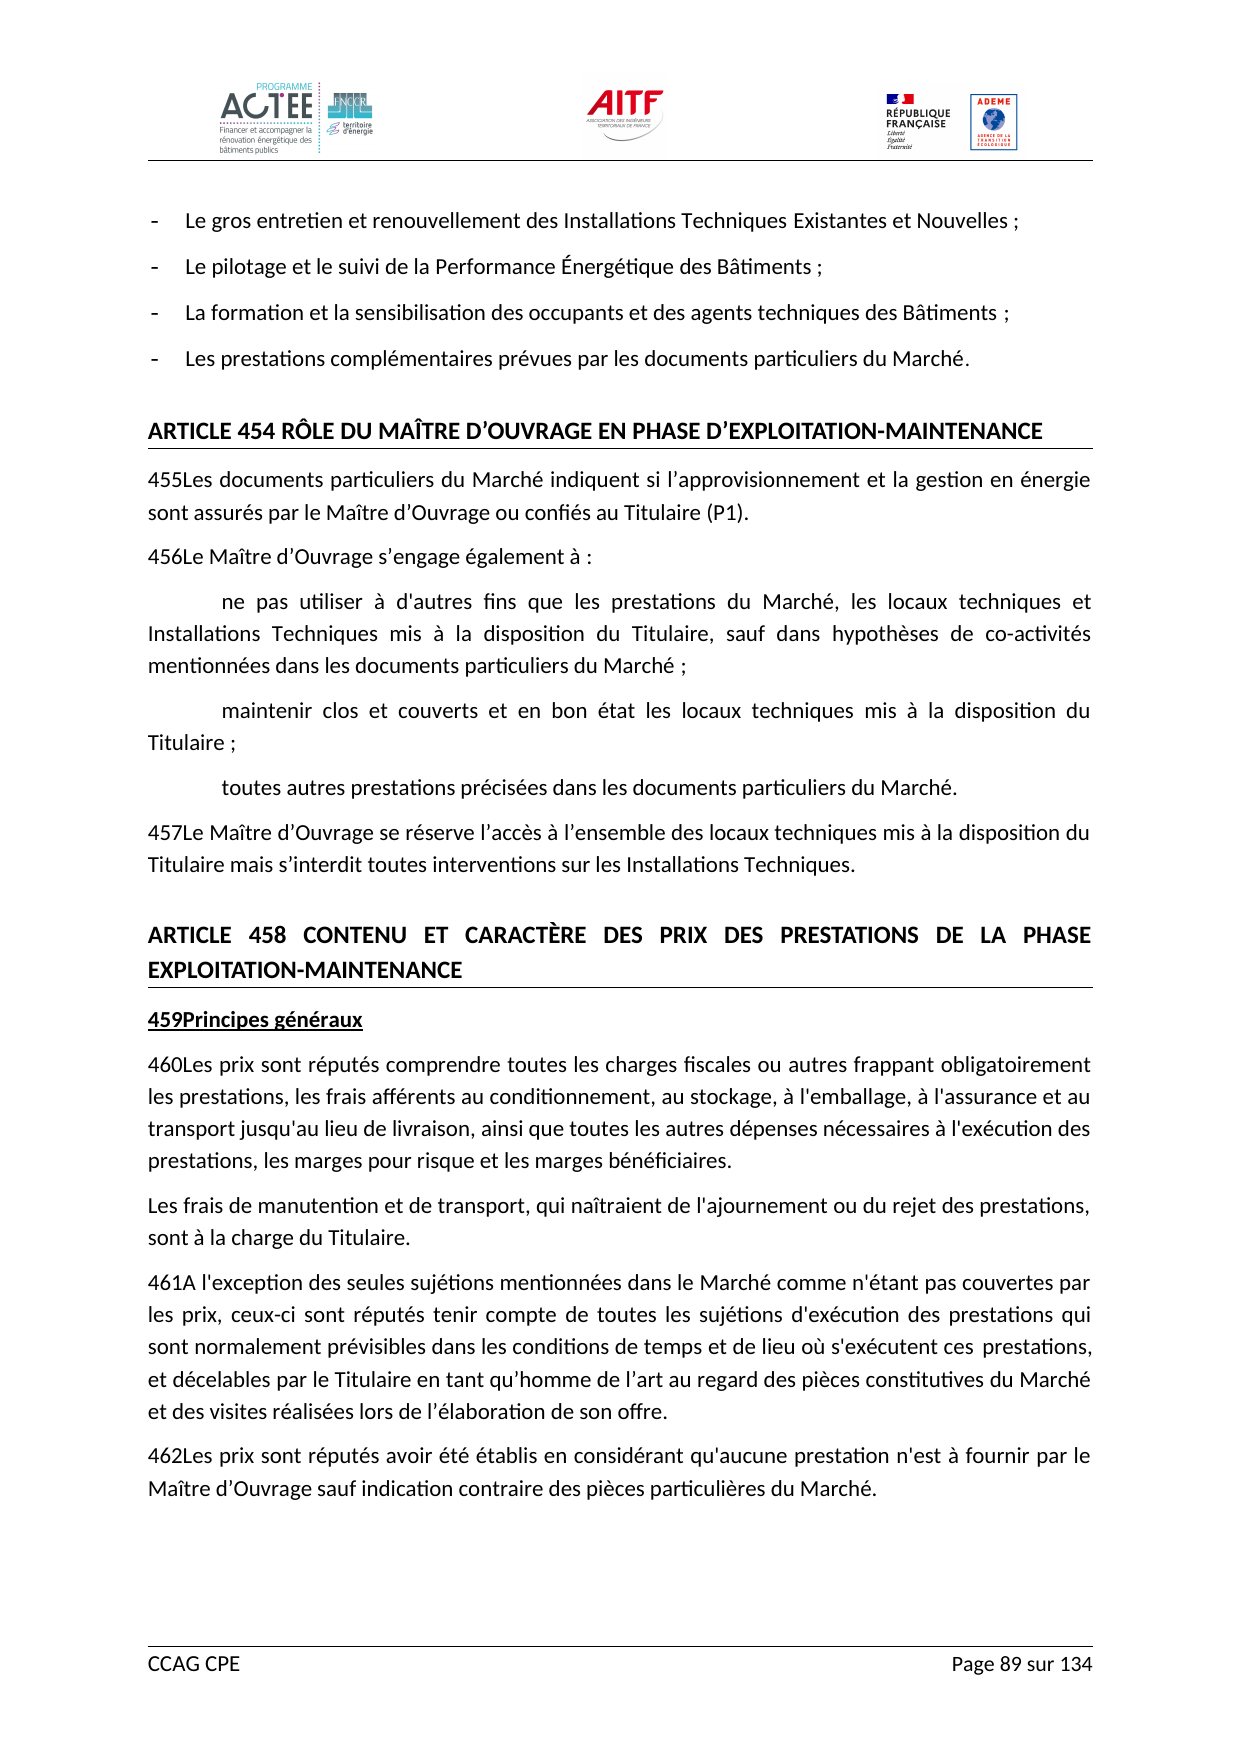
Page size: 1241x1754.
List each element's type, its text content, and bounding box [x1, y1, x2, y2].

text Les documents particuliers du Marché indiquent si l’approvisionnement et la gestion en énergie sont assurés par le Maître d’Ouvrage ou confiés au Titulaire (P1). [148, 466, 1093, 526]
list Les prestations complémentaires prévues par les documents particuliers du Marché. [148, 344, 1093, 373]
picture [213, 74, 377, 159]
text Les prix sont réputés comprendre toutes les charges fiscales ou autres frappant obligatoirement les prestations, les frais afférents au conditionnement, au stockage, à l'emballage, à l'assurance et au transport jusqu'au lieu de livraison, ainsi que toutes les autres dépenses nécessaires à l'exécution des prestations, les marges pour risque et les marges bénéficiaires. [148, 1050, 1093, 1174]
list ne pas utiliser à d'autres fins que les prestations du Marché, les locaux techniques et Installations Techniques mis à la disposition du Titulaire, sauf dans hypothèses de co-activités mentionnées dans les documents particuliers du Marché ; [148, 587, 1093, 679]
list Le gros entretien et renouvellement des Installations Techniques Existantes et Nouvelles ; [148, 206, 1093, 235]
subtitle Article Contenu et caractère des prix des prestations de la Phase Exploitation-Maintenance [148, 920, 1093, 987]
text Les frais de manutention et de transport, qui naîtraient de l'ajournement ou du rejet des prestations, sont à la charge du Titulaire. [148, 1191, 1093, 1251]
list toutes autres prestations précisées dans les documents particuliers du Marché. [148, 773, 1093, 801]
picture [582, 73, 667, 159]
subtitle Article Rôle du Maître d’Ouvrage en phase D’exploitation-Maintenance [148, 415, 1093, 448]
list La formation et la sensibilisation des occupants et des agents techniques des Bâtiments ; [148, 298, 1093, 327]
text Les prix sont réputés avoir été établis en considérant qu'aucune prestation n'est à fournir par le Maître d’Ouvrage sauf indication contraire des pièces particulières du Marché. [148, 1442, 1093, 1502]
picture [877, 84, 1027, 159]
text Le Maître d’Ouvrage se réserve l’accès à l’ensemble des locaux techniques mis à la disposition du Titulaire mais s’interdit toutes interventions sur les Installations Techniques. [148, 818, 1093, 878]
text Le Maître d’Ouvrage s’engage également à : [148, 542, 1093, 571]
list maintenir clos et couverts et en bon état les locaux techniques mis à la disposition du Titulaire ; [148, 696, 1093, 756]
subtitle Principes généraux [148, 1005, 1093, 1033]
text A l'exception des seules sujétions mentionnées dans le Marché comme n'étant pas couvertes par les prix, ceux-ci sont réputés tenir compte de toutes les sujétions d'exécution des prestations qui sont normalement prévisibles dans les conditions de temps et de lieu où s'exécutent ces prestations, et décelables par le Titulaire en tant qu’homme de l’art au regard des pièces constitutives du Marché et des visites réalisées lors de l’élaboration de son offre. [148, 1268, 1093, 1425]
list Le pilotage et le suivi de la Performance Énergétique des Bâtiments ; [148, 252, 1093, 281]
